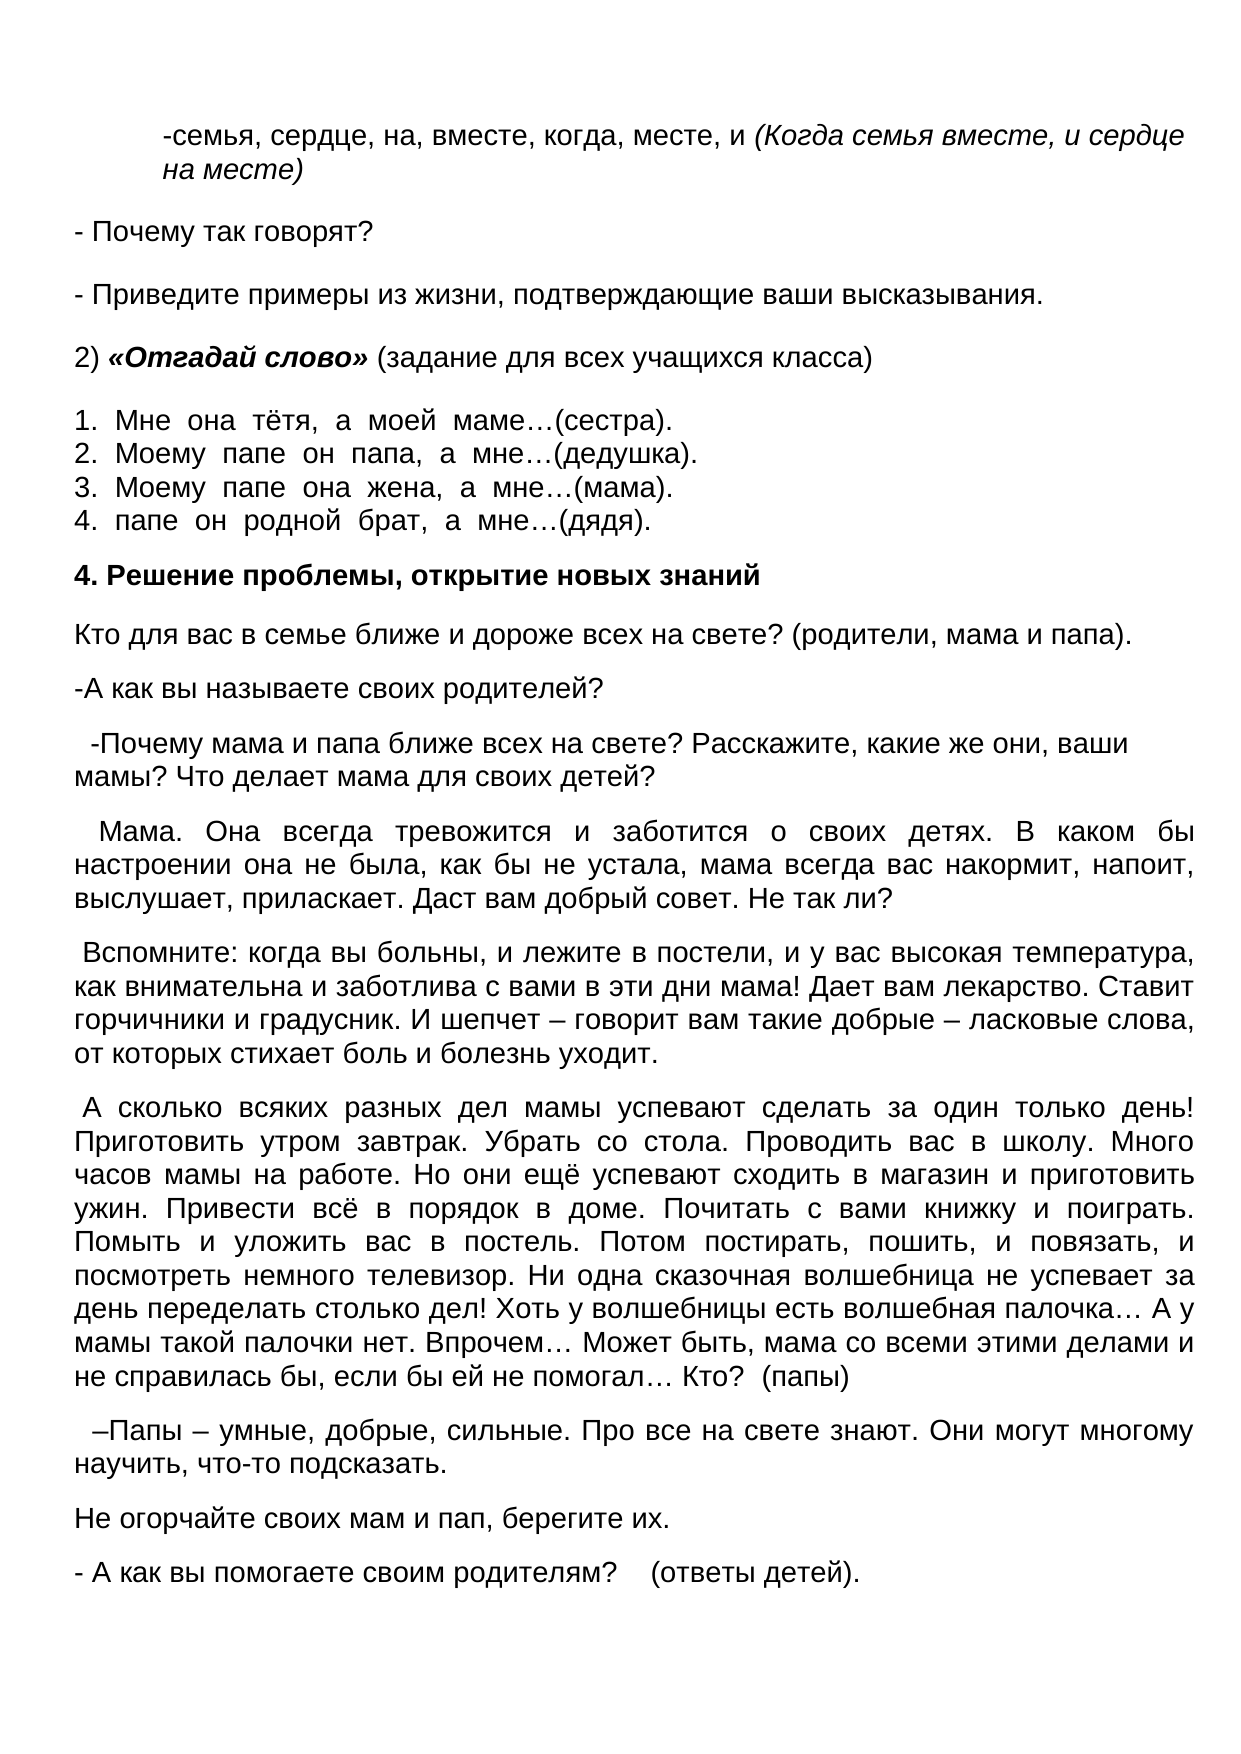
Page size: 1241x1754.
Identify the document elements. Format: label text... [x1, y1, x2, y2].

text -А как вы называете своих родителей? [74, 671, 1196, 705]
text 1. Мне она тётя, а моей маме…(сестра). 2. Моему папе он папа, а мне…(дедушка). 3. Моему папе она жена, а мне…(мама). 4. папе он родной брат, а мне…(дядя). [74, 402, 1196, 537]
text - Почему так говорят? [74, 214, 1196, 248]
text Не огорчайте своих мам и пап, берегите их. [74, 1501, 1196, 1534]
text 4. Решение проблемы, открытие новых знаний [74, 558, 1196, 591]
text - А как вы помогаете своим родителям? (ответы детей). [74, 1555, 1196, 1589]
text –Папы – умные, добрые, сильные. Про все на свете знают. Они могут многому научить, что-то подсказать. [74, 1413, 1196, 1480]
text А сколько всяких разных дел мамы успевают сделать за один только день! Приготовить утром завтрак. Убрать со стола. Проводить вас в школу. Много часов мамы на работе. Но они ещё успевают сходить в магазин и приготовить ужин. Привести всё в порядок в доме. Почитать с вами книжку и поиграть. Помыть и уложить вас в постель. Потом постирать, пошить, и повязать, и посмотреть немного телевизор. Ни одна сказочная волшебница не успевает за день переделать столько дел! Хоть у волшебницы есть волшебная палочка… А у мамы такой палочки нет. Впрочем… Может быть, мама со всеми этими делами и не справилась бы, если бы ей не помогал… Кто? (папы) [74, 1090, 1196, 1392]
text -семья, сердце, на, вместе, когда, месте, и (Когда семья вместе, и сердце на месте) [162, 118, 1196, 185]
text -Почему мама и папа ближе всех на свете? Расскажите, какие же они, ваши мамы? Что делает мама для своих детей? [74, 726, 1196, 793]
text - Приведите примеры из жизни, подтверждающие ваши высказывания. [74, 277, 1196, 311]
text Кто для вас в семье ближе и дороже всех на свете? (родители, мама и папа). [74, 617, 1196, 651]
text Вспомните: когда вы больны, и лежите в постели, и у вас высокая температура, как внимательна и заботлива с вами в эти дни мама! Дает вам лекарство. Ставит горчичники и градусник. И шепчет – говорит вам такие добрые – ласковые слова, от которых стихает боль и болезнь уходит. [74, 935, 1196, 1069]
text Мама. Она всегда тревожится и заботится о своих детях. В каком бы настроении она не была, как бы не устала, мама всегда вас накормит, напоит, выслушает, приласкает. Даст вам добрый совет. Не так ли? [74, 814, 1196, 914]
text 2) «Отгадай слово» (задание для всех учащихся класса) [74, 340, 1196, 373]
